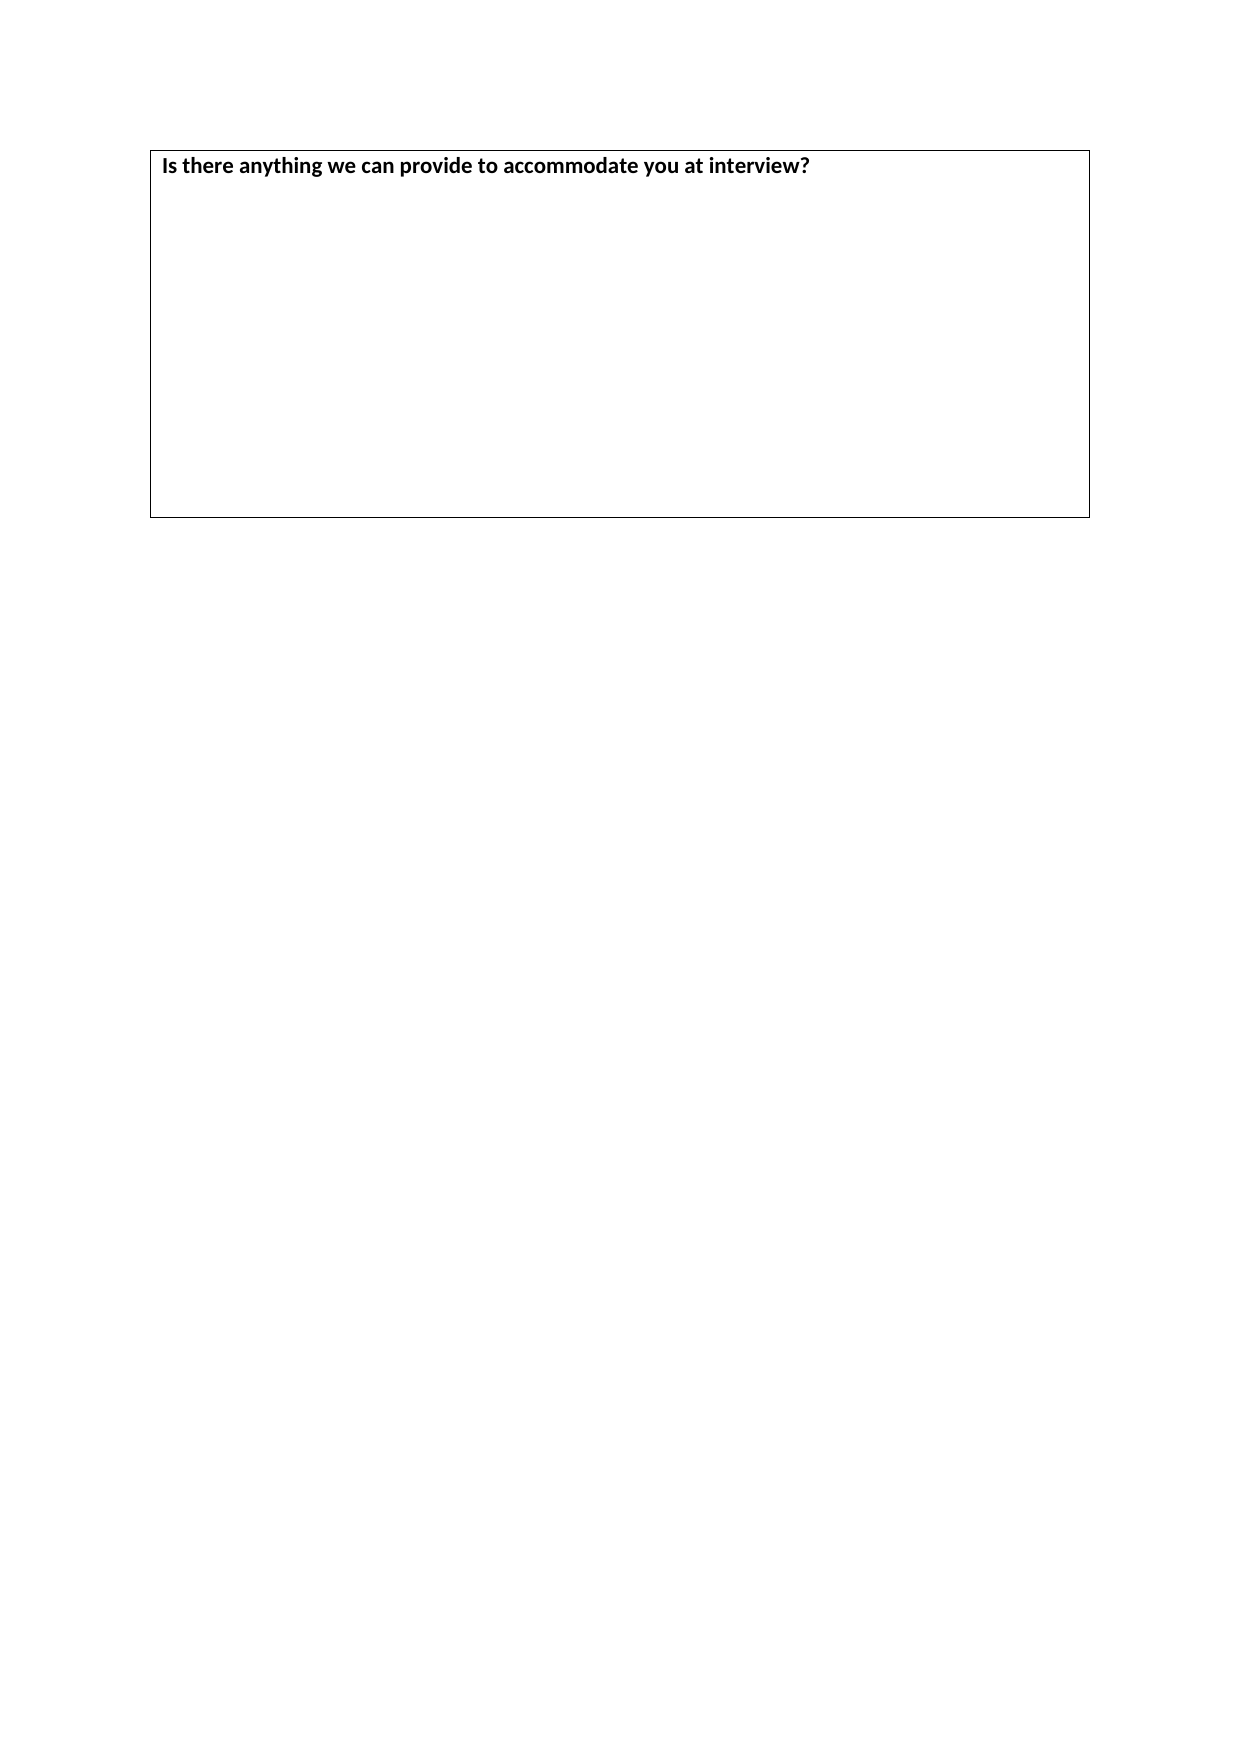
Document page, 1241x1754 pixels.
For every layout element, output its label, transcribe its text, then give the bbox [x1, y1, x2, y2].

table_cell Is there anything we can provide to accommodate you at interview? [151, 151, 1089, 517]
